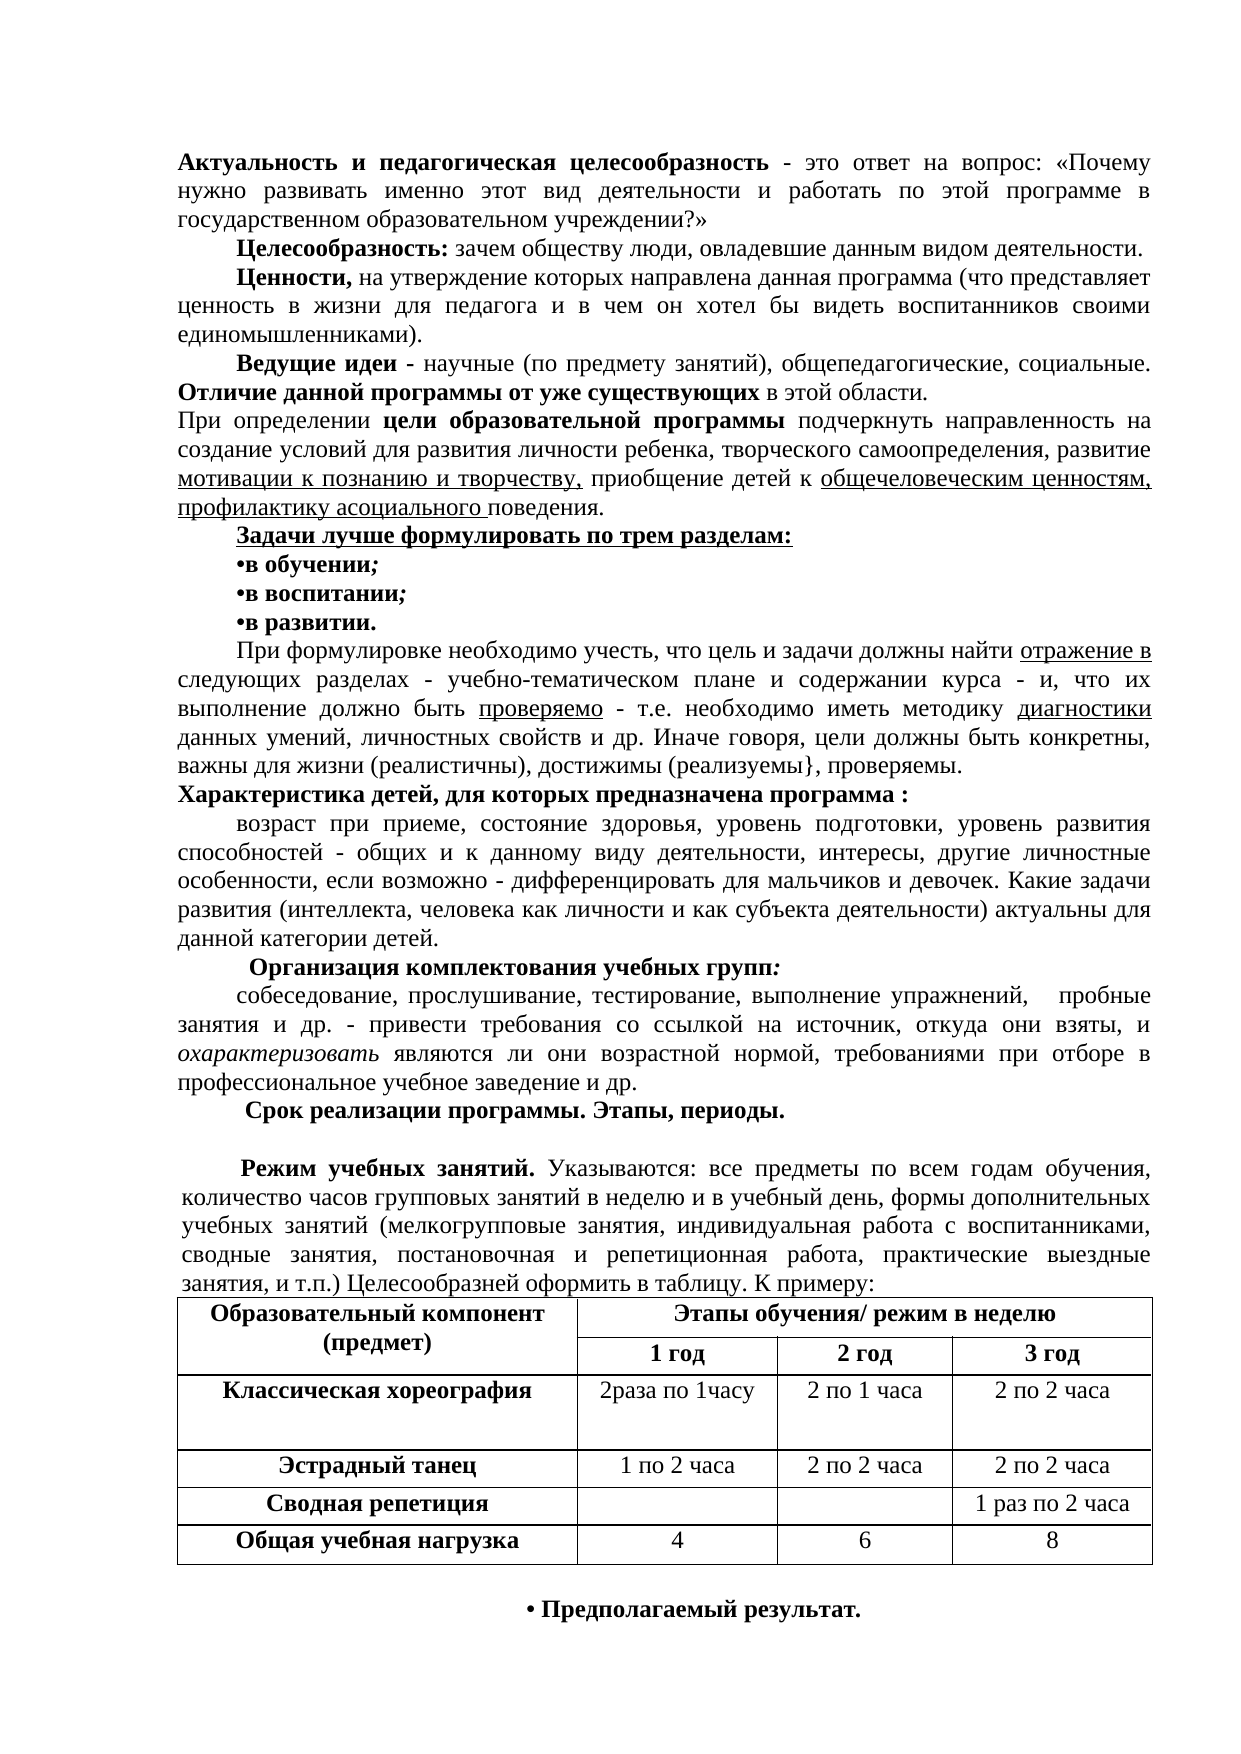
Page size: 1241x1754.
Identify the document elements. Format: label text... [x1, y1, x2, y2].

table_cell 2 по 2 часа [778, 1451, 952, 1486]
text собеседование, прослушивание, тестирование, выполнение упражнений, пробные занятия и др. - привести требования со ссылкой на источник, откуда они взяты, и охарактеризовать являются ли они возрастной нормой, требованиями при отборе в профессиональное учебное заведение и др. [177, 981, 1152, 1096]
table_cell 2 по 2 часа [953, 1374, 1152, 1449]
text При формулировке необходимо учесть, что цель и задачи должны найти отражение в следующих разделах - учебно-тематическом плане и содержании курса - и, что их выполнение должно быть проверяемо - т.е. необходимо иметь методику диагностики данных умений, личностных свойств и др. Иначе говоря, цели должны быть конкретны, важны для жизни (реалистичны), достижимы (реализуемы}, проверяемы. [177, 636, 1152, 779]
text Целесообразность: зачем обществу люди, овладевшие данным видом деятельности. [177, 233, 1152, 262]
text Ведущие идеи - научные (по предмету занятий), общепедагогические, социальные. Отличие данной программы от уже существующих в этой области. [177, 348, 1152, 406]
text •в воспитании; [177, 578, 1152, 607]
text Характеристика детей, для которых предназначена программа : [177, 779, 1150, 808]
table_cell 6 [778, 1526, 952, 1563]
table_cell 2 по 1 часа [778, 1376, 952, 1449]
text •в обучении; [177, 549, 1152, 578]
table_cell 2 по 2 часа [953, 1449, 1152, 1486]
table_cell [778, 1488, 952, 1524]
text Режим учебных занятий. Указываются: все предметы по всем годам обучения, количество часов групповых занятий в неделю и в учебный день, формы дополнительных учебных занятий (мелкогрупповые занятия, индивидуальная работа с воспитанниками, сводные занятия, постановочная и репетиционная работа, практические выездные занятия, и т.п.) Целесообразней оформить в таблицу. К примеру: [181, 1153, 1152, 1297]
table_cell 1 год [578, 1338, 777, 1374]
table_cell Общая учебная нагрузка [178, 1526, 577, 1563]
text Срок реализации программы. Этапы, периоды. [186, 1096, 1152, 1124]
text При определении цели образовательной программы подчеркнуть направленность на создание условий для развития личности ребенка, творческого самоопределения, развитие мотивации к познанию и творчеству, приобщение детей к общечеловеческим ценностям, профилактику асоциального поведения. [177, 406, 1152, 521]
table_cell 3 год [953, 1336, 1152, 1374]
table_cell Эстрадный танец [178, 1451, 577, 1486]
table_header Этапы обучения/ режим в неделю [578, 1298, 1152, 1336]
table_cell [578, 1488, 777, 1524]
text • Предполагаемый результат. [177, 1594, 1152, 1623]
text Ценности, на утверждение которых направлена данная программа (что представляет ценность в жизни для педагога и в чем он хотел бы видеть воспитанников своими единомышленниками). [177, 262, 1152, 348]
table_cell 4 [578, 1526, 777, 1563]
text Актуальность и педагогическая целесообразность - это ответ на вопрос: «Почему нужно развивать именно этот вид деятельности и работать по этой программе в государственном образовательном учреждении?» [177, 147, 1152, 233]
text Задачи лучше формулировать по трем разделам: [177, 521, 1152, 549]
table_cell Сводная репетиция [178, 1488, 577, 1524]
text •в развитии. [177, 607, 1152, 636]
table_cell 1 раз по 2 часа [953, 1486, 1152, 1524]
table_cell 1 по 2 часа [578, 1451, 777, 1486]
table_cell 8 [953, 1524, 1152, 1563]
text возраст при приеме, состояние здоровья, уровень подготовки, уровень развития способностей - общих и к данному виду деятельности, интересы, другие личностные особенности, если возможно - дифференцировать для мальчиков и девочек. Какие задачи развития (интеллекта, человека как личности и как субъекта деятельности) актуальны для данной категории детей. [177, 808, 1152, 952]
table_cell 2раза по 1часу [578, 1376, 777, 1449]
table_cell 2 год [778, 1338, 952, 1374]
table_cell Классическая хореография [178, 1376, 577, 1449]
table_header Образовательный компонент (предмет) [178, 1298, 577, 1374]
text Организация комплектования учебных групп: [190, 952, 1152, 981]
